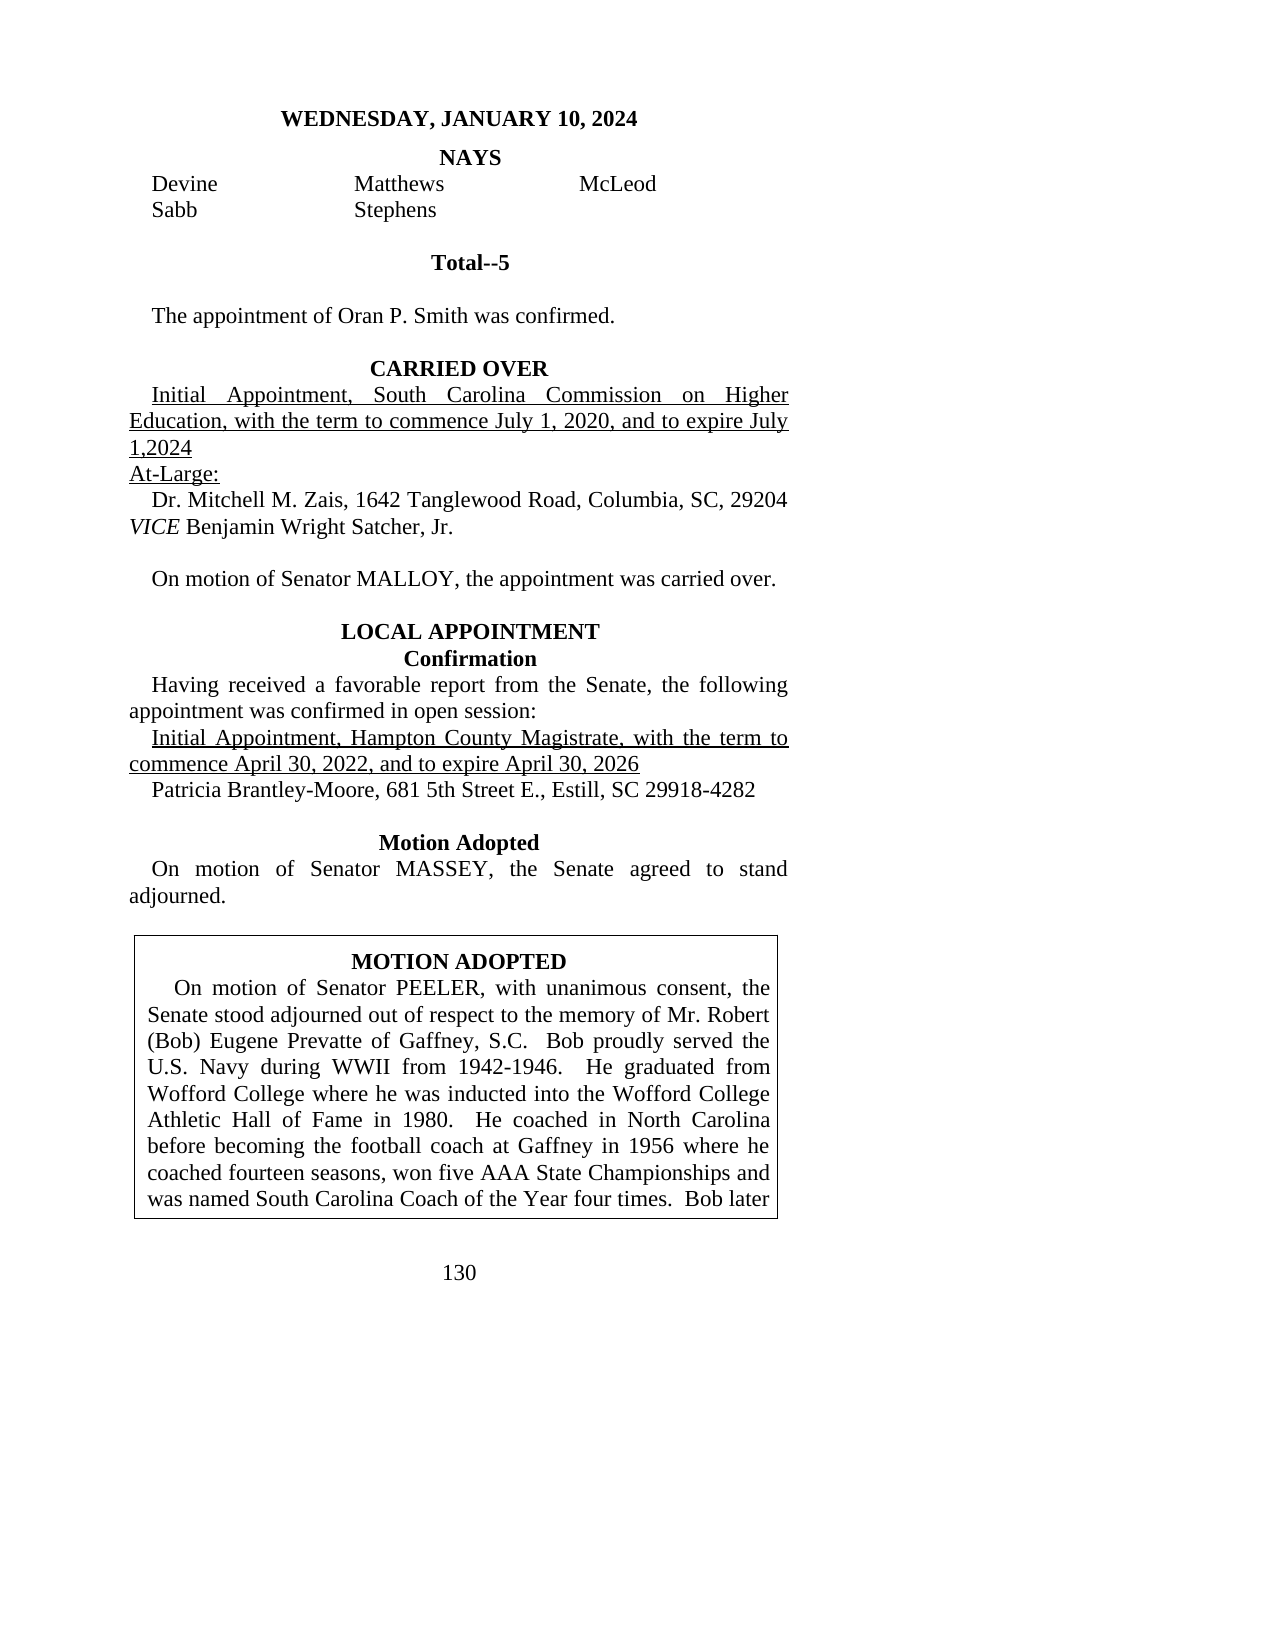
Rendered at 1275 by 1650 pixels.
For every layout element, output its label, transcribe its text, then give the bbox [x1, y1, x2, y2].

text Devine Matthews McLeod [129, 170, 789, 197]
text Initial Appointment, South Carolina Commission on Higher Education, with the term to commence July 1, 2020, and to expire July 1,2024 At-Large: [129, 431, 789, 486]
text The appointment of Oran P. Smith was confirmed. [129, 302, 789, 328]
text On motion of Senator MASSEY, the Senate agreed to stand adjourned. [129, 855, 789, 908]
text Confirmation [129, 644, 789, 671]
text CARRIED OVER [129, 355, 789, 381]
text Initial Appointment, Hampton County Magistrate, with the term to commence April 30, 2022, and to expire April 30, 2026 [129, 724, 789, 776]
text Motion Adopted [129, 829, 789, 855]
text LOCAL APPOINTMENT [129, 618, 789, 644]
text Dr. Mitchell M. Zais, 1642 Tanglewood Road, Columbia, SC, 29204 VICE Benjamin Wright Satcher, Jr. [129, 486, 789, 539]
text MOTION ADOPTED [135, 936, 777, 961]
text Having received a favorable report from the Senate, the following appointment was confirmed in open session: [129, 671, 789, 724]
text Total--5 [129, 249, 789, 276]
text On motion of Senator MALLOY, the appointment was carried over. [129, 566, 789, 592]
text Initial Appointment, South Carolina Commission on Higher Education, with the term to commence July 1, 2020, and to expire July 1,2024 At-Large: [129, 381, 789, 430]
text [135, 961, 777, 1218]
text NAYS [129, 144, 789, 170]
text Patricia Brantley-Moore, 681 5th Street E., Estill, SC 29918-4282 [129, 776, 789, 803]
text Sabb Stephens [129, 197, 789, 223]
